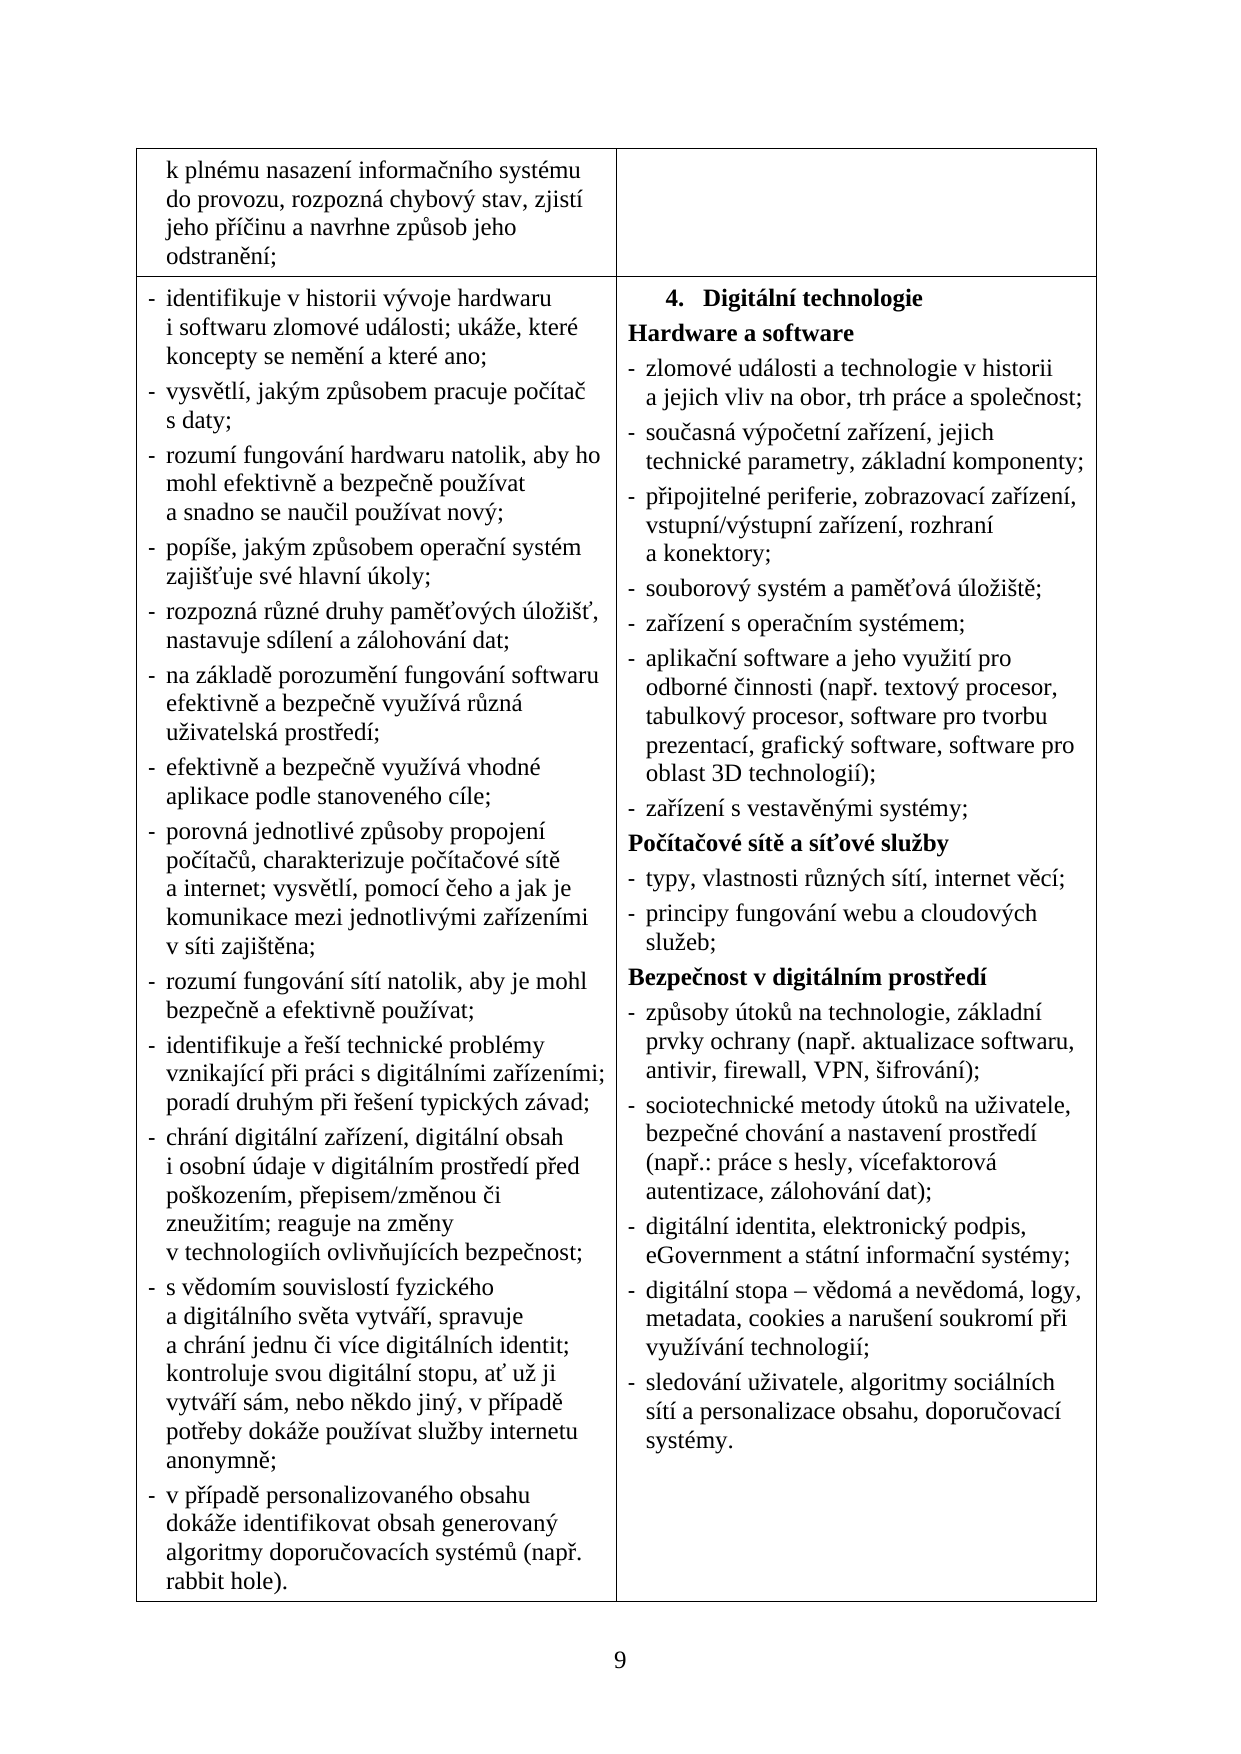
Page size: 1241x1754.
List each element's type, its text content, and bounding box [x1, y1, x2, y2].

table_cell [137, 149, 616, 276]
table_cell identifikuje v historii vývoje hardwaru i softwaru zlomové události; ukáže, které koncepty se nemění a které ano; vysvětlí, jakým způsobem pracuje počítač s daty; rozumí fungování hardwaru natolik, aby ho mohl efektivně a bezpečně používat a snadno se naučil používat nový; popíše, jakým způsobem operační systém zajišťuje své hlavní úkoly; rozpozná různé druhy paměťových úložišť, nastavuje sdílení a zálohování dat; na základě porozumění fungování softwaru efektivně a bezpečně využívá různá uživatelská prostředí; efektivně a bezpečně využívá vhodné aplikace podle stanoveného cíle; porovná jednotlivé způsoby propojení počítačů, charakterizuje počítačové sítě a internet; vysvětlí, pomocí čeho a jak je komunikace mezi jednotlivými zařízeními v síti zajištěna; rozumí fungování sítí natolik, aby je mohl bezpečně a efektivně používat; identifikuje a řeší technické problémy vznikající při práci s digitálními zařízeními; poradí druhým při řešení typických závad; chrání digitální zařízení, digitální obsah i osobní údaje v digitálním prostředí před poškozením, přepisem/změnou či zneužitím; reaguje na změny v technologiích ovlivňujících bezpečnost; s vědomím souvislostí fyzického a digitálního světa vytváří, spravuje a chrání jednu či více digitálních identit; kontroluje svou digitální stopu, ať už ji vytváří sám, nebo někdo jiný, v případě potřeby dokáže používat služby internetu anonymně; v případě personalizovaného obsahu dokáže identifikovat obsah generovaný algoritmy doporučovacích systémů (např. rabbit hole). [137, 277, 616, 1601]
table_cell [617, 149, 1096, 276]
table_cell Digitální technologie Hardware a software zlomové události a technologie v historii a jejich vliv na obor, trh práce a společnost; současná výpočetní zařízení, jejich technické parametry, základní komponenty; připojitelné periferie, zobrazovací zařízení, vstupní/výstupní zařízení, rozhraní a konektory; souborový systém a paměťová úložiště; zařízení s operačním systémem; aplikační software a jeho využití pro odborné činnosti (např. textový procesor, tabulkový procesor, software pro tvorbu prezentací, grafický software, software pro oblast 3D technologií); zařízení s vestavěnými systémy; Počítačové sítě a síťové služby typy, vlastnosti různých sítí, internet věcí; principy fungování webu a cloudových služeb; Bezpečnost v digitálním prostředí způsoby útoků na technologie, základní prvky ochrany (např. aktualizace softwaru, antivir, firewall, VPN, šifrování); sociotechnické metody útoků na uživatele, bezpečné chování a nastavení prostředí (např.: práce s hesly, vícefaktorová autentizace, zálohování dat); digitální identita, elektronický podpis, eGovernment a státní informační systémy; digitální stopa – vědomá a nevědomá, logy, metadata, cookies a narušení soukromí při využívání technologií; sledování uživatele, algoritmy sociálních sítí a personalizace obsahu, doporučovací systémy. [617, 277, 1096, 1601]
